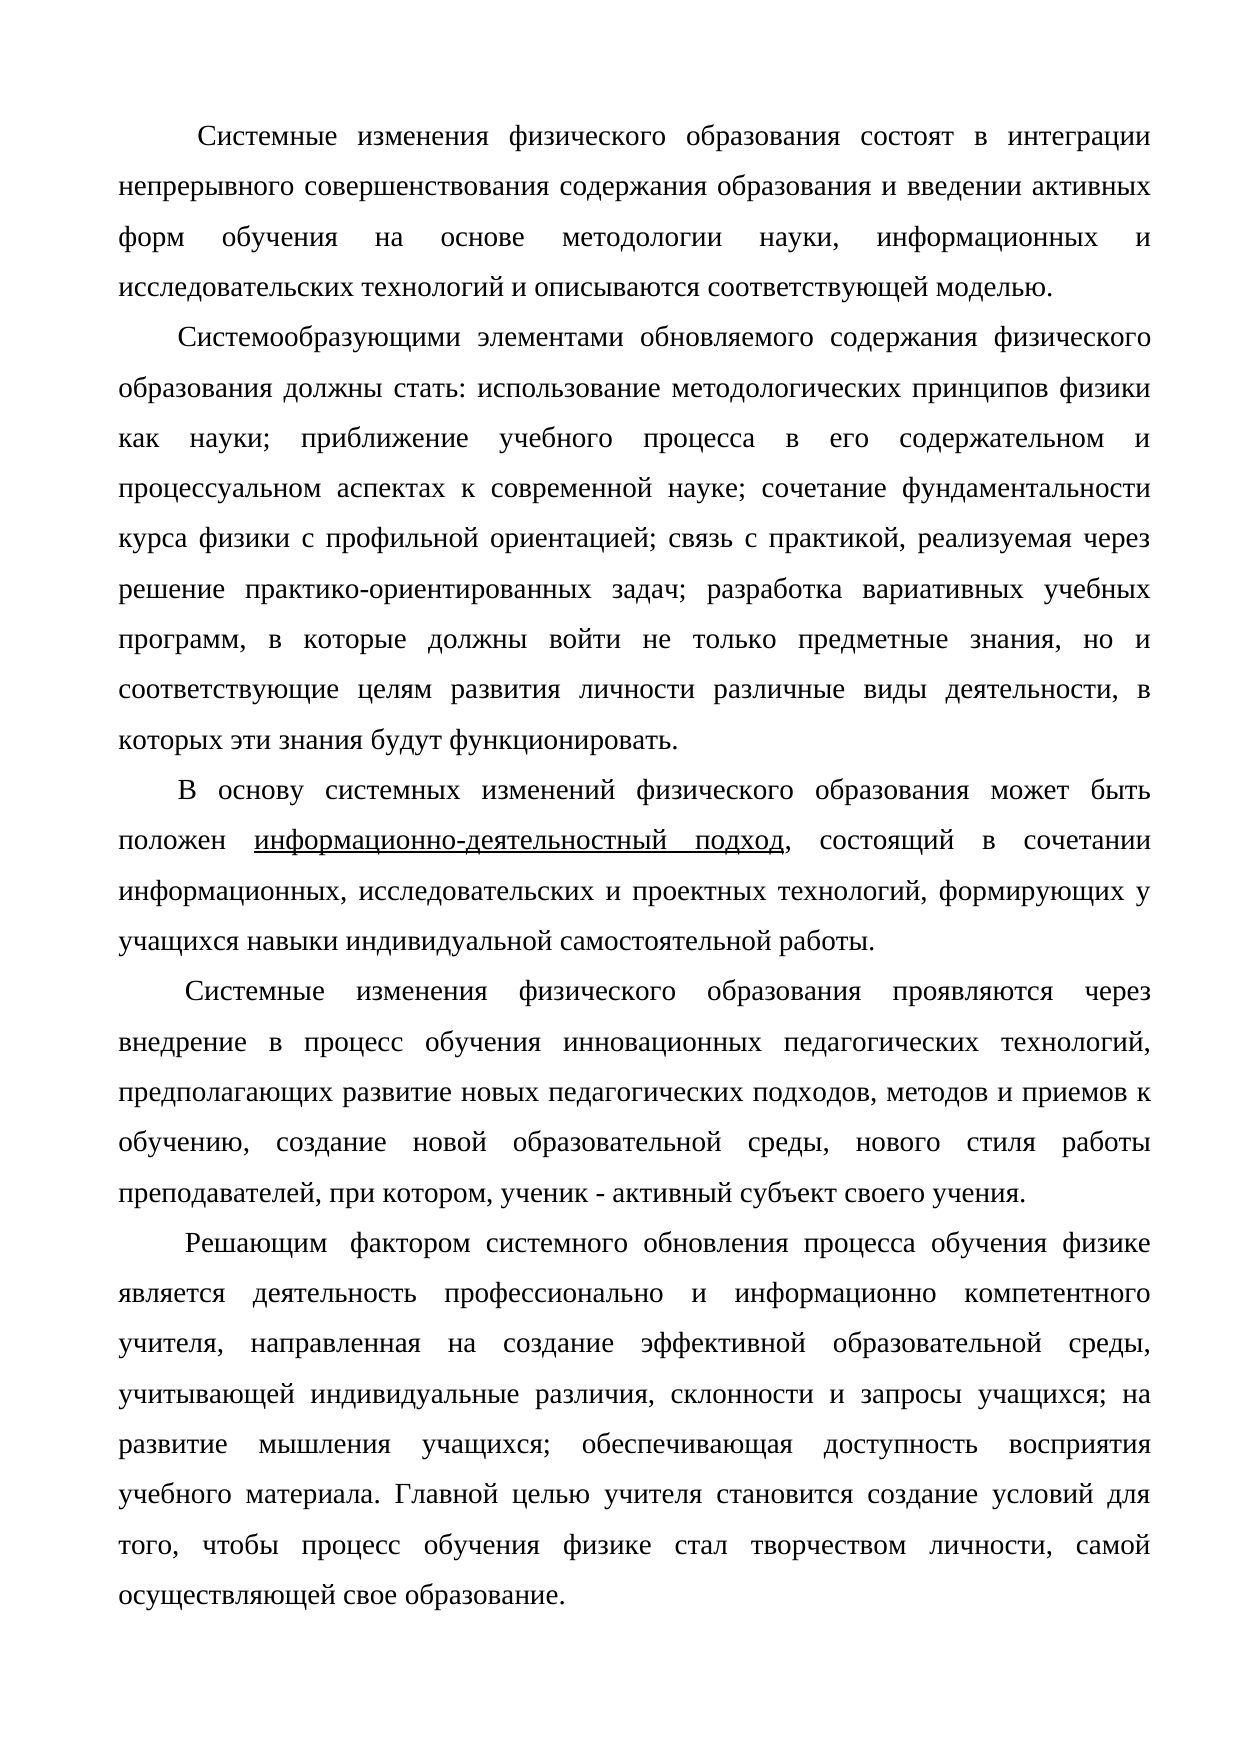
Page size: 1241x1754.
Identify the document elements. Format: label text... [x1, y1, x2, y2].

text Системные изменения физического образования состоят в интеграции непрерывного совершенствования содержания образования и введении активных форм обучения на основе методологии науки, информационных и исследовательских технологий и описываются соответствующей моделью. [118, 118, 1152, 303]
text Системообразующими элементами обновляемого содержания физического образования должны стать: использование методологических принципов физики как науки; приближение учебного процесса в его содержательном и процессуальном аспектах к современной науке; сочетание фундаментальности курса физики с профильной ориентацией; связь с практикой, реализуемая через решение практико-ориентированных задач; разработка вариативных учебных программ, в которые должны войти не только предметные знания, но и соответствующие целям развития личности различные виды деятельности, в которых эти знания будут функционировать. [118, 319, 1152, 755]
text В основу системных изменений физического образования может быть положен информационно-деятельностный подход, состоящий в сочетании информационных, исследовательских и проектных технологий, формирующих у учащихся навыки индивидуальной самостоятельной работы. [118, 772, 1152, 957]
text Решающим фактором системного обновления процесса обучения физике является деятельность профессионально и информационно компетентного учителя, направленная на создание эффективной образовательной среды, учитывающей индивидуальные различия, склонности и запросы учащихся; на развитие мышления учащихся; обеспечивающая доступность восприятия учебного материала. Главной целью учителя становится создание условий для того, чтобы процесс обучения физике стал творчеством личности, самой осуществляющей свое образование. [118, 1225, 1152, 1611]
text Системные изменения физического образования проявляются через внедрение в процесс обучения инновационных педагогических технологий, предполагающих развитие новых педагогических подходов, методов и приемов к обучению, создание новой образовательной среды, нового стиля работы преподавателей, при котором, ученик - активный субъект своего учения. [118, 973, 1152, 1208]
